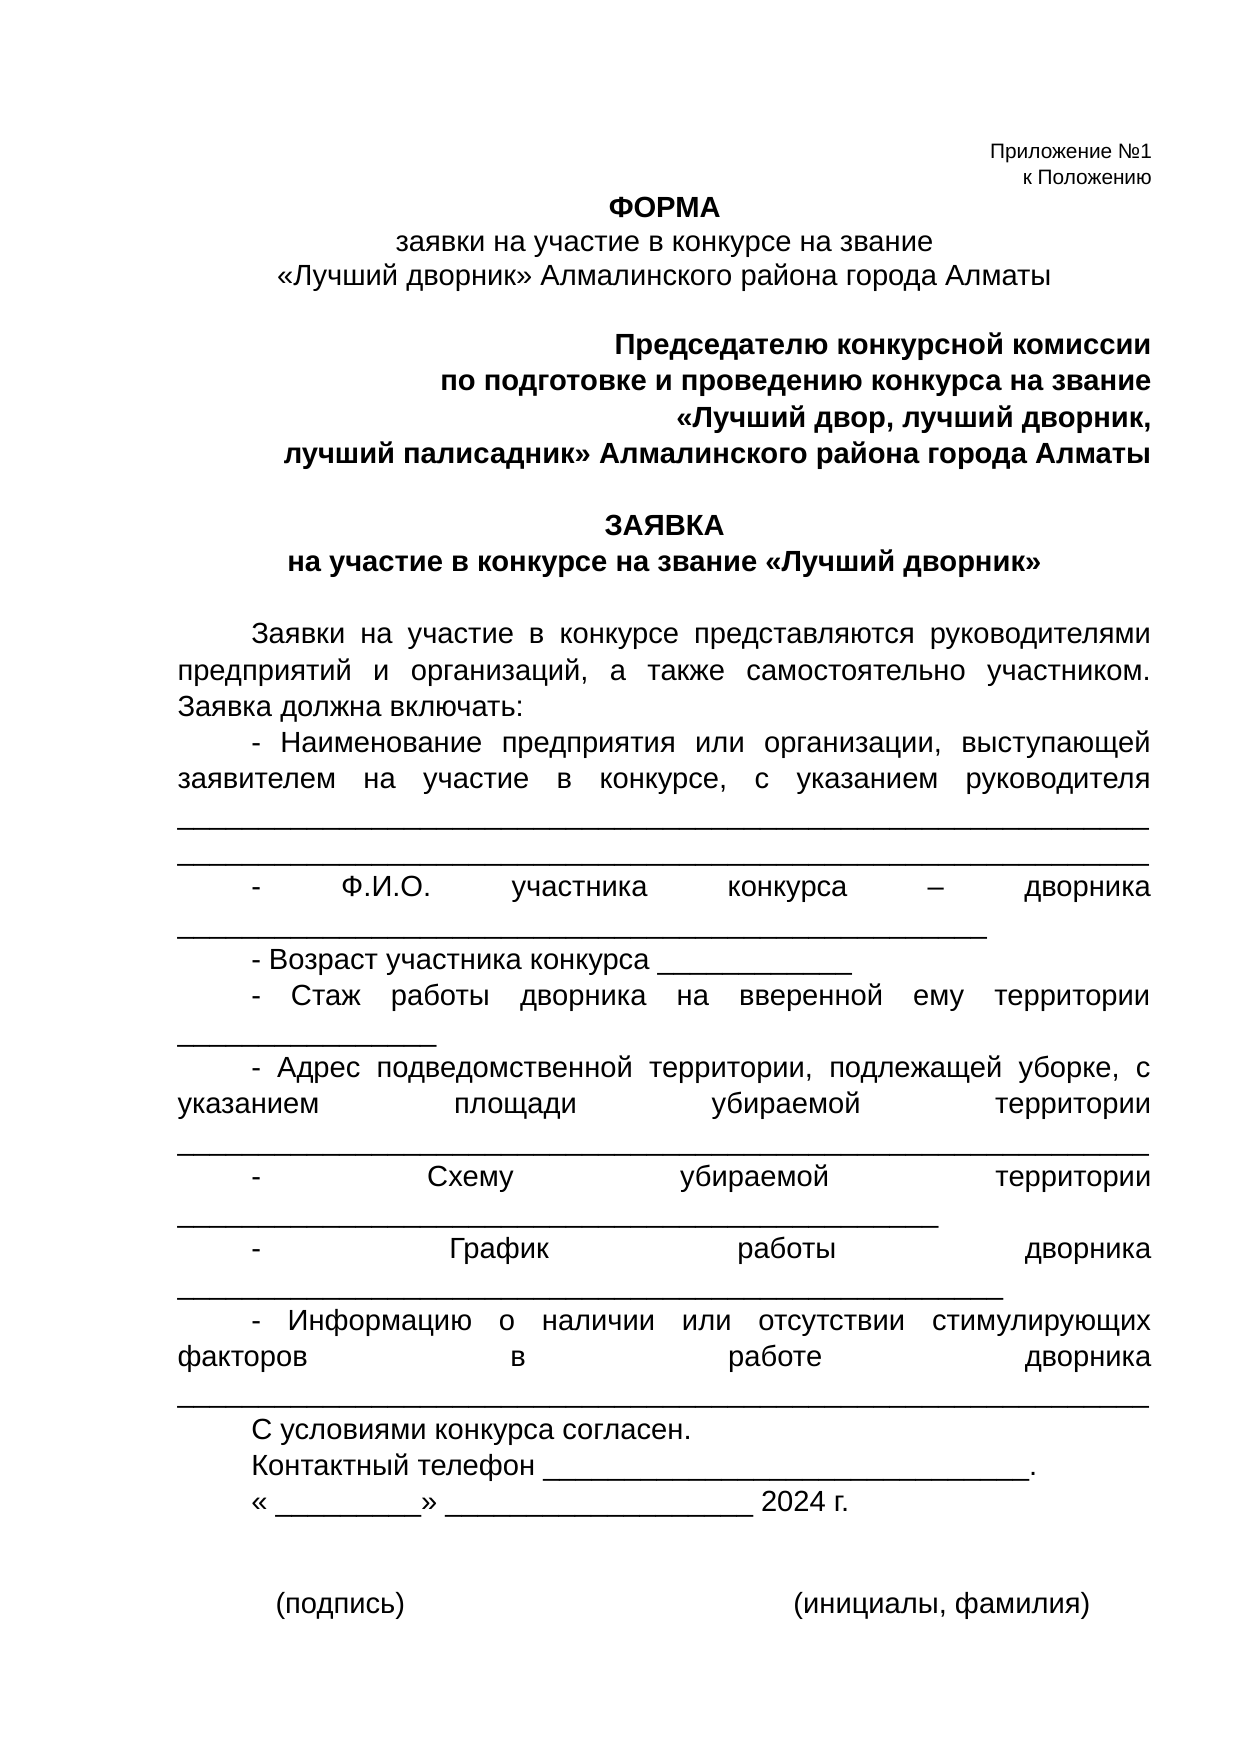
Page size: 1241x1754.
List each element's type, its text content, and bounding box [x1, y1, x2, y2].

text (подпись) (инициалы, фамилия) [177, 1586, 1152, 1620]
text Приложение №1 [177, 139, 1152, 163]
text Председателю конкурсной комиссии [177, 327, 1152, 361]
text - Ф.И.О. участника конкурса – дворника __________________________________________________ [177, 869, 1152, 939]
text «Лучший двор, лучший дворник, [177, 399, 1152, 433]
text - Схему убираемой территории _______________________________________________ [177, 1159, 1152, 1228]
text к Положению [177, 165, 1152, 189]
text по подготовке и проведению конкурса на звание [177, 363, 1152, 397]
text Заявки на участие в конкурсе представляются руководителями предприятий и организаций, а также самостоятельно участником. Заявка должна включать: [177, 616, 1152, 722]
text - Стаж работы дворника на вверенной ему территории ________________ [177, 978, 1152, 1048]
text - Адрес подведомственной территории, подлежащей уборке, с указанием площади убираемой территории ____________________________________________________________ [177, 1050, 1152, 1156]
text «Лучший дворник» Алмалинского района города Алматы [177, 258, 1152, 291]
text - Возраст участника конкурса ____________ [177, 942, 1152, 975]
text « _________» ___________________ 2024 г. [177, 1484, 1152, 1517]
text заявки на участие в конкурсе на звание [177, 224, 1152, 258]
text ФОРМА [177, 191, 1152, 224]
text на участие в конкурсе на звание «Лучший дворник» [177, 544, 1152, 578]
text - Информацию о наличии или отсутствии стимулирующих факторов в работе дворника ____________________________________________________________ [177, 1303, 1152, 1409]
text лучший палисадник» Алмалинского района города Алматы [177, 436, 1152, 469]
text - График работы дворника ___________________________________________________ [177, 1231, 1152, 1301]
text ЗАЯВКА [177, 508, 1152, 542]
text Контактный телефон ______________________________. [177, 1448, 1152, 1481]
text - Наименование предприятия или организации, выступающей заявителем на участие в конкурсе, с указанием руководителя ________________________________________________________________________________________________________________________ [177, 725, 1152, 867]
text С условиями конкурса согласен. [177, 1412, 1152, 1445]
